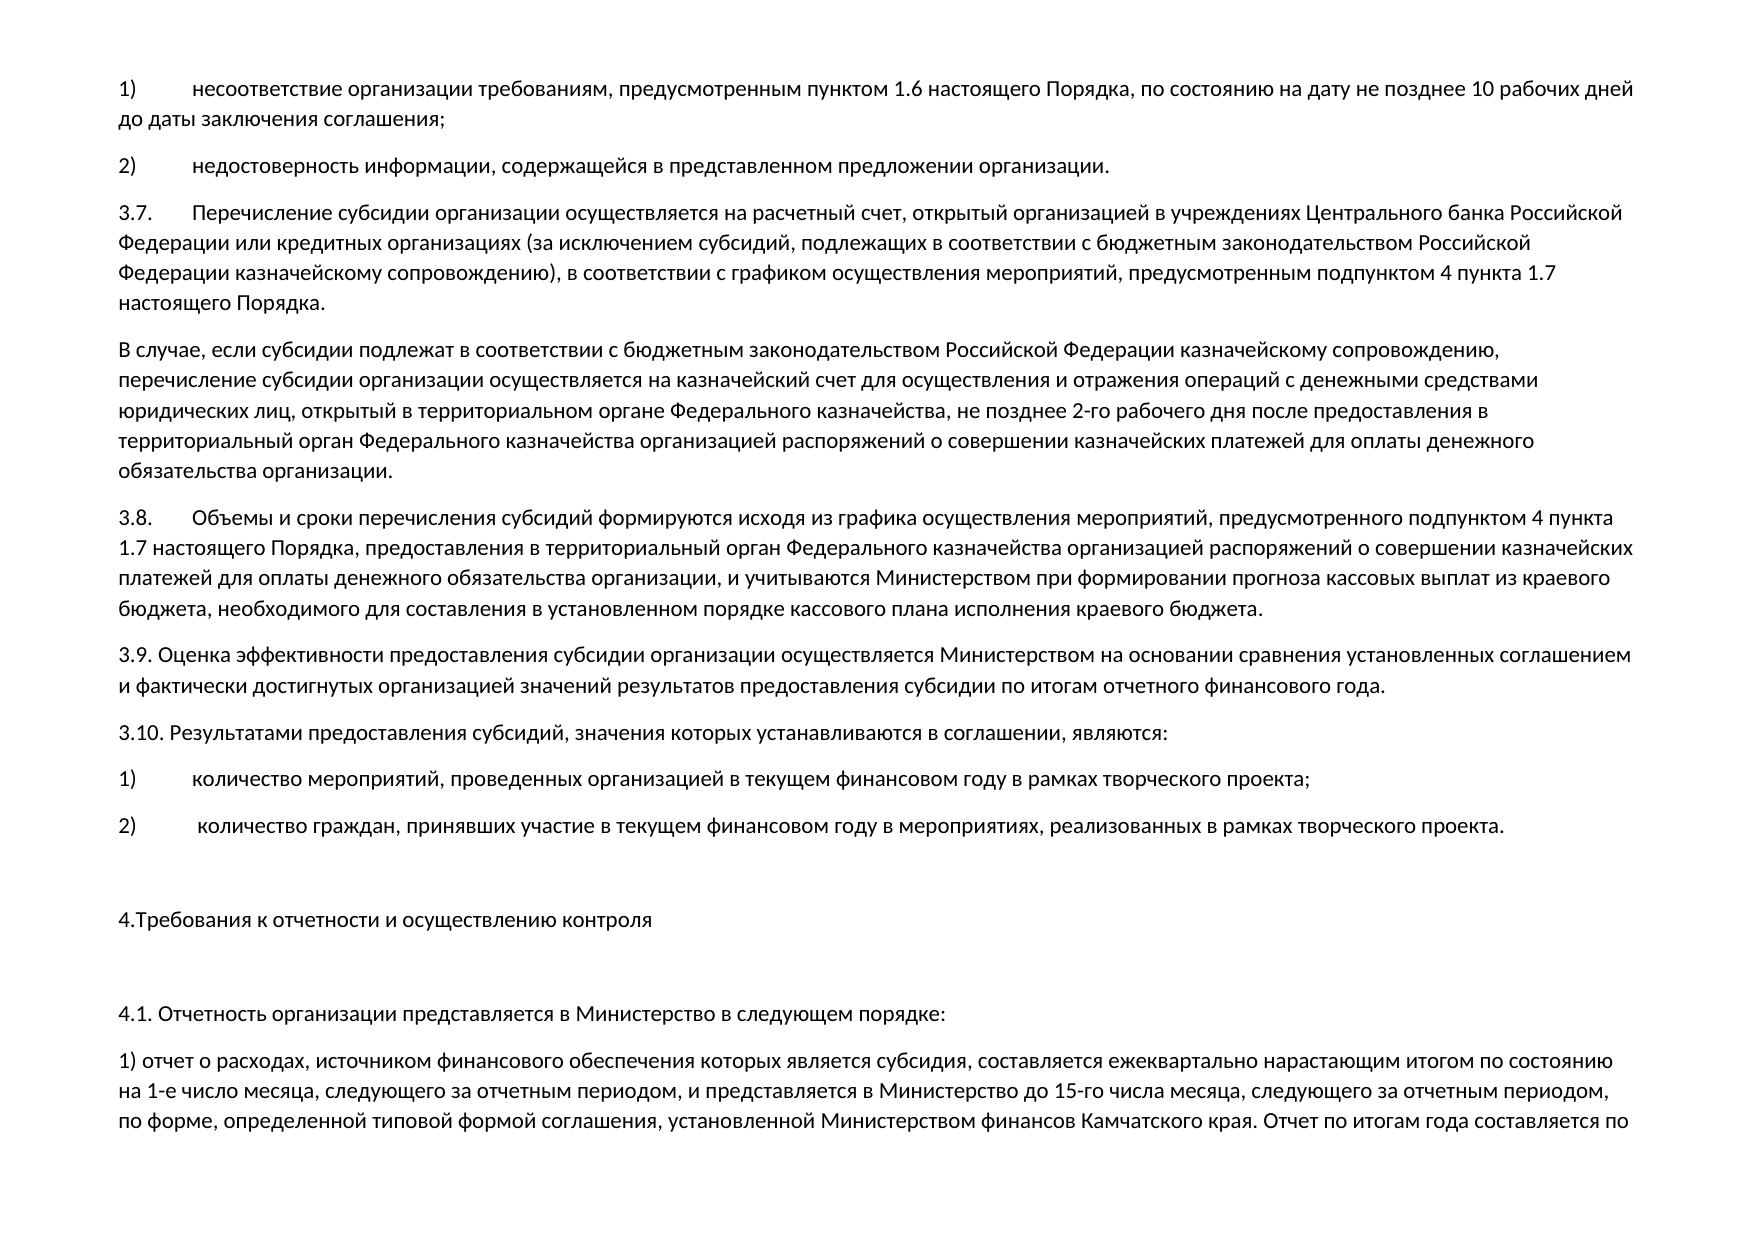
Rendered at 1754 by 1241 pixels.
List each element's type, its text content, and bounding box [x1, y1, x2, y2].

text 1) количество мероприятий, проведенных организацией в текущем финансовом году в рамках творческого проекта; [118, 764, 1636, 792]
text 4.1. Отчетность организации представляется в Министерство в следующем порядке: [118, 999, 1636, 1027]
text 1) несоответствие организации требованиям, предусмотренным пунктом 1.6 настоящего Порядка, по состоянию на дату не позднее 10 рабочих дней до даты заключения соглашения; [118, 74, 1636, 132]
text 3.9. Оценка эффективности предоставления субсидии организации осуществляется Министерством на основании сравнения установленных соглашением и фактически достигнутых организацией значений результатов предоставления субсидии по итогам отчетного финансового года. [118, 641, 1636, 699]
text 2) количество граждан, принявших участие в текущем финансовом году в мероприятиях, реализованных в рамках творческого проекта. [118, 811, 1636, 839]
text 3.8. Объемы и сроки перечисления субсидий формируются исходя из графика осуществления мероприятий, предусмотренного подпунктом 4 пункта 1.7 настоящего Порядка, предоставления в территориальный орган Федерального казначейства организацией распоряжений о совершении казначейских платежей для оплаты денежного обязательства организации, и учитываются Министерством при формировании прогноза кассовых выплат из краевого бюджета, необходимого для составления в установленном порядке кассового плана исполнения краевого бюджета. [118, 503, 1636, 622]
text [118, 1046, 1636, 1134]
text 3.7. Перечисление субсидии организации осуществляется на расчетный счет, открытый организацией в учреждениях Центрального банка Российской Федерации или кредитных организациях (за исключением субсидий, подлежащих в соответствии с бюджетным законодательством Российской Федерации казначейскому сопровождению), в соответствии с графиком осуществления мероприятий, предусмотренным подпунктом 4 пункта 1.7 настоящего Порядка. [118, 198, 1636, 316]
text 2) недостоверность информации, содержащейся в представленном предложении организации. [118, 151, 1636, 179]
text 3.10. Результатами предоставления субсидий, значения которых устанавливаются в соглашении, являются: [118, 718, 1636, 746]
text В случае, если субсидии подлежат в соответствии с бюджетным законодательством Российской Федерации казначейскому сопровождению, перечисление субсидии организации осуществляется на казначейский счет для осуществления и отражения операций с денежными средствами юридических лиц, открытый в территориальном органе Федерального казначейства, не позднее 2-го рабочего дня после предоставления в территориальный орган Федерального казначейства организацией распоряжений о совершении казначейских платежей для оплаты денежного обязательства организации. [118, 335, 1636, 484]
text 4.Требования к отчетности и осуществлению контроля [118, 905, 1636, 933]
